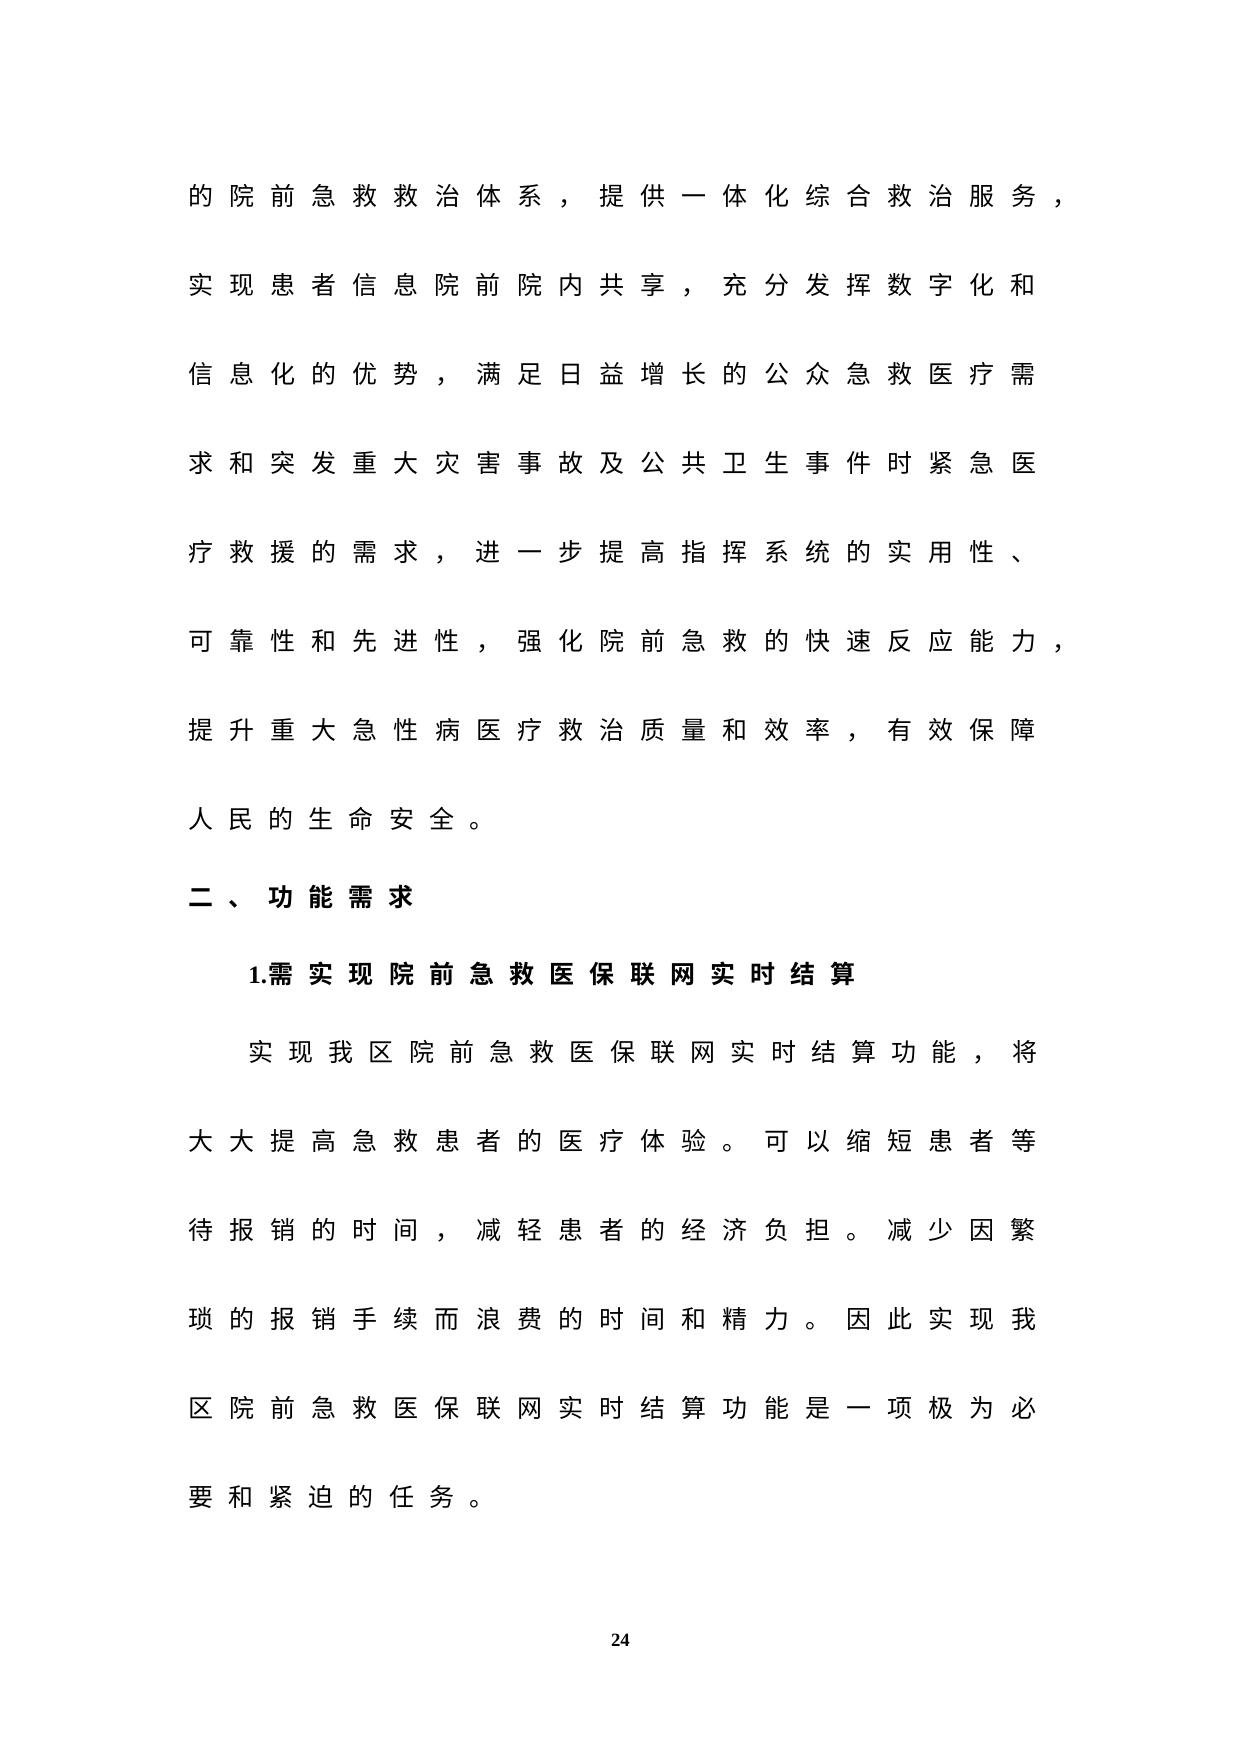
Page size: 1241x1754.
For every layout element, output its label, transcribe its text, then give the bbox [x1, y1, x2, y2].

text 1.需实现院前急救医保联网实时结算 [188, 943, 1052, 1002]
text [188, 164, 1052, 847]
text 实现我区院前急救医保联网实时结算功能，将大大提高急救患者的医疗体验。可以缩短患者等待报销的时间，减轻患者的经济负担。减少因繁琐的报销手续而浪费的时间和精力。因此实现我区院前急救医保联网实时结算功能是一项极为必要和紧迫的任务。 [188, 1020, 1052, 1525]
text 二、功能需求 [188, 865, 1052, 925]
